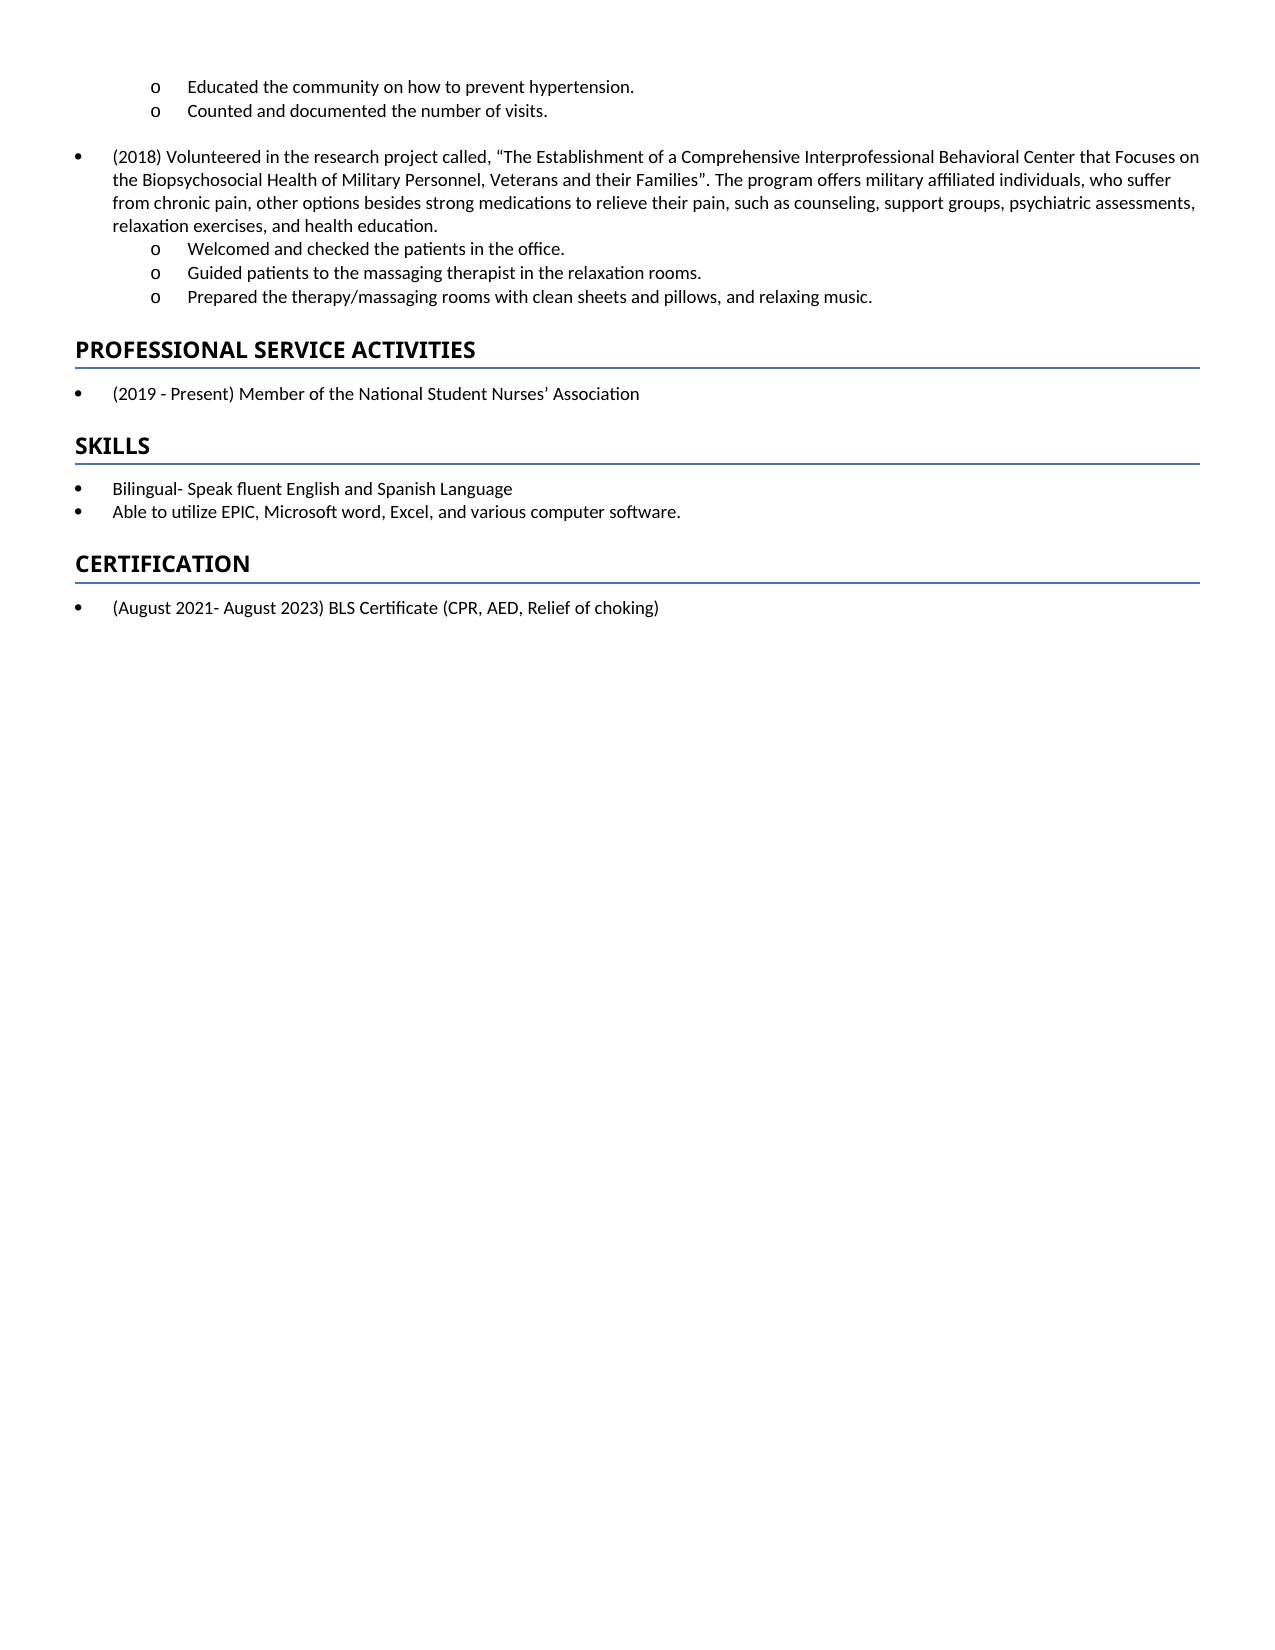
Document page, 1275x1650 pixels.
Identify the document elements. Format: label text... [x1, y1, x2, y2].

list Educated the community on how to prevent hypertension. [150, 75, 1200, 99]
list (August 2021- August 2023) BLS Certificate (CPR, AED, Relief of choking) [75, 596, 1200, 619]
list Able to utilize EPIC, Microsoft word, Excel, and various computer software. [75, 501, 1200, 523]
list Counted and documented the number of visits. [150, 99, 1200, 123]
list (2018) Volunteered in the research project called, “The Establishment of a Comprehensive Interprofessional Behavioral Center that Focuses on the Biopsychosocial Health of Military Personnel, Veterans and their Families”. The program offers military affiliated individuals, who suffer from chronic pain, other options besides strong medications to relieve their pain, such as counseling, support groups, psychiatric assessments, relaxation exercises, and health education. [75, 146, 1200, 237]
subtitle PROFESSIONAL SERVICE ACTIVITIES [75, 334, 1200, 367]
subtitle Certification [75, 548, 1200, 582]
list Welcomed and checked the patients in the office. [150, 237, 1200, 261]
list Prepared the therapy/massaging rooms with clean sheets and pillows, and relaxing music. [150, 285, 1200, 309]
list Bilingual- Speak fluent English and Spanish Language [75, 478, 1200, 501]
list Guided patients to the massaging therapist in the relaxation rooms. [150, 261, 1200, 285]
list (2019 - Present) Member of the National Student Nurses’ Association [75, 382, 1200, 405]
